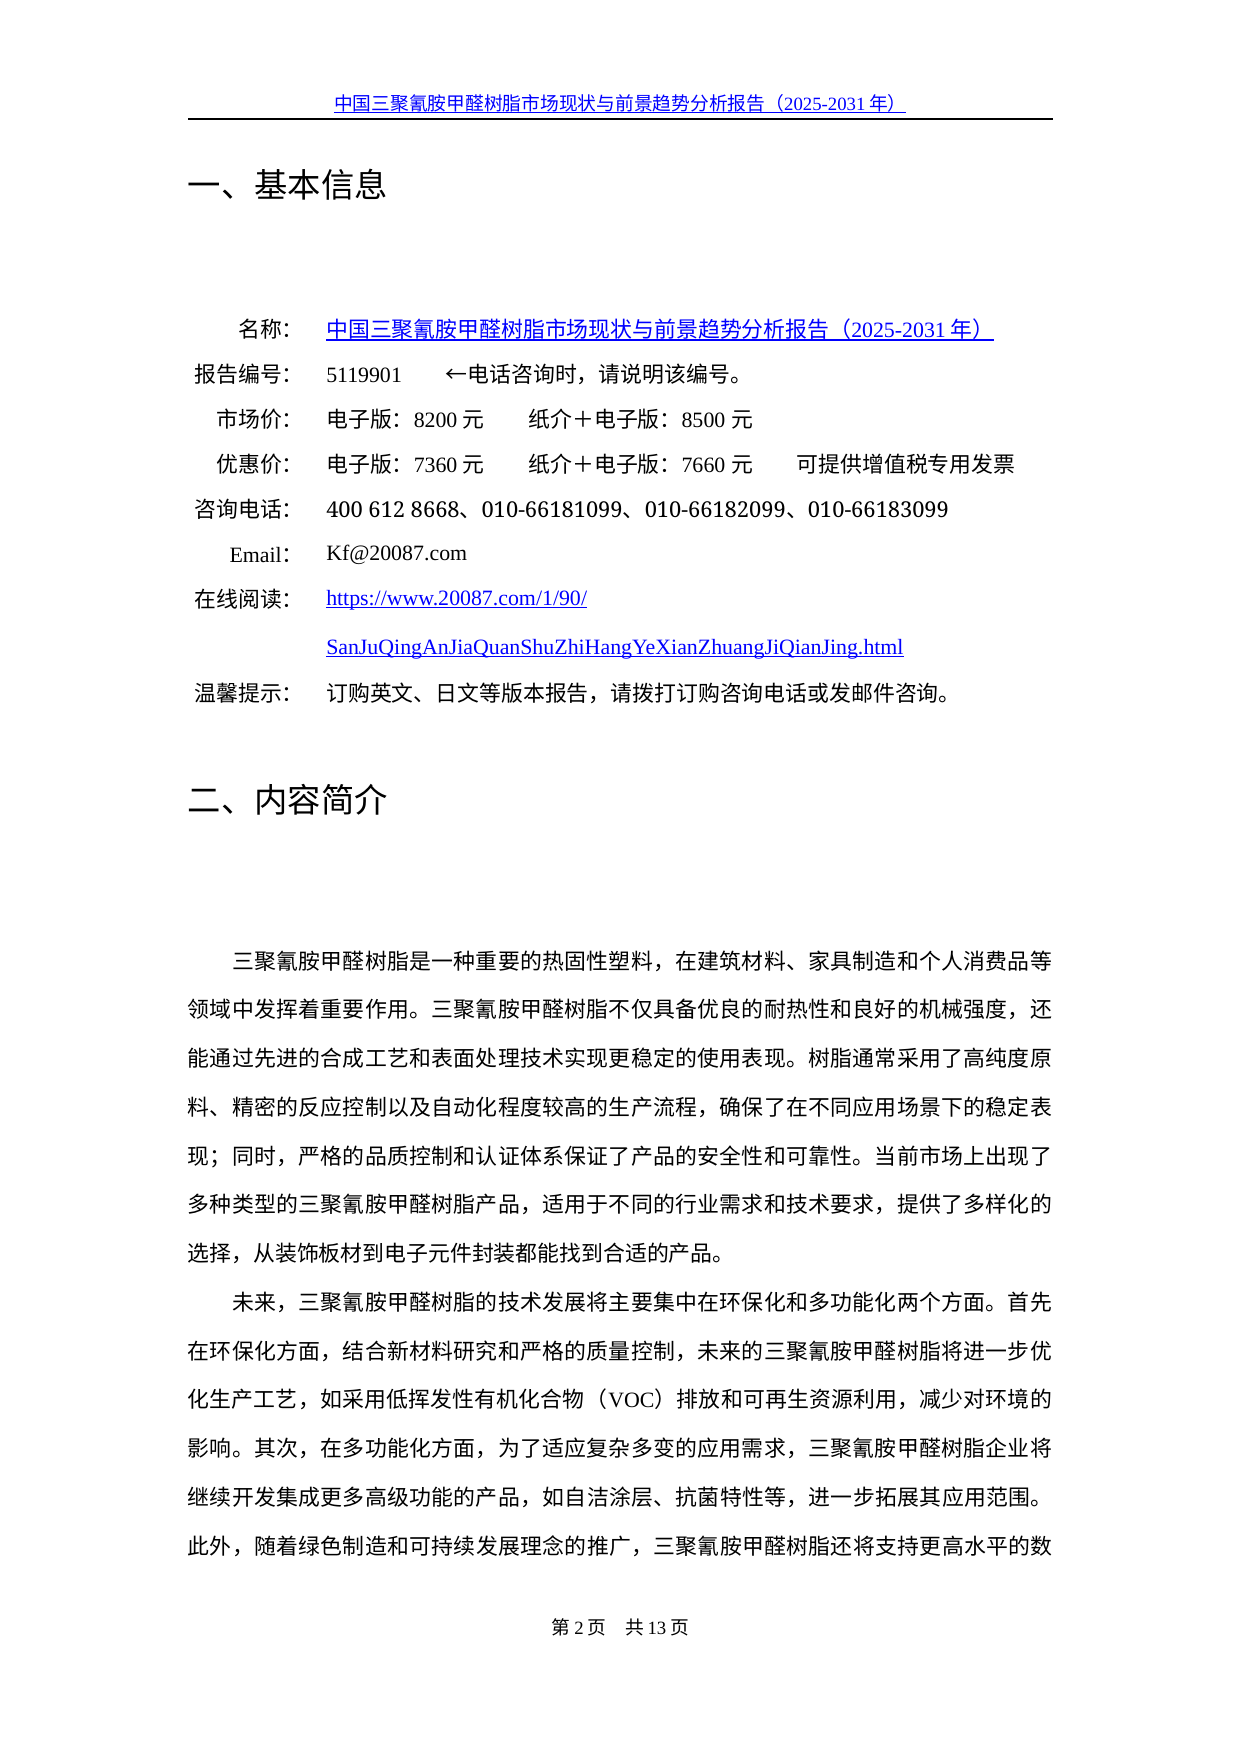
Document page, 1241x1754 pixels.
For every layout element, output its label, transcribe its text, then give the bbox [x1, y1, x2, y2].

table_cell [315, 582, 1073, 675]
table_cell 市场价： [167, 402, 315, 447]
table_cell 优惠价： [167, 447, 315, 492]
title 二、内容简介 [187, 766, 1053, 831]
table_cell 报告编号： [167, 357, 315, 402]
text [187, 943, 1053, 1561]
table_cell Kf@20087.com [315, 537, 1073, 582]
table_cell 电子版：7360 元 纸介＋电子版：7660 元 可提供增值税专用发票 [315, 447, 1073, 492]
table_cell 在线阅读： [167, 582, 315, 675]
table_header 中国三聚氰胺甲醛树脂市场现状与前景趋势分析报告（2025-2031年） [315, 312, 1073, 357]
table_cell 400 612 8668、010-66181099、010-66182099、010-66183099 [315, 492, 1073, 537]
table_cell 咨询电话： [167, 492, 315, 537]
title 一、基本信息 [187, 150, 1053, 215]
table_cell 5119901 ←电话咨询时，请说明该编号。 [315, 357, 1073, 402]
table_cell Email： [167, 537, 315, 582]
table_cell 订购英文、日文等版本报告，请拨打订购咨询电话或发邮件咨询。 [315, 675, 1073, 720]
table_cell 温馨提示： [167, 675, 315, 720]
table_cell 电子版：8200 元 纸介＋电子版：8500 元 [315, 402, 1073, 447]
table_header 名称： [167, 312, 315, 357]
